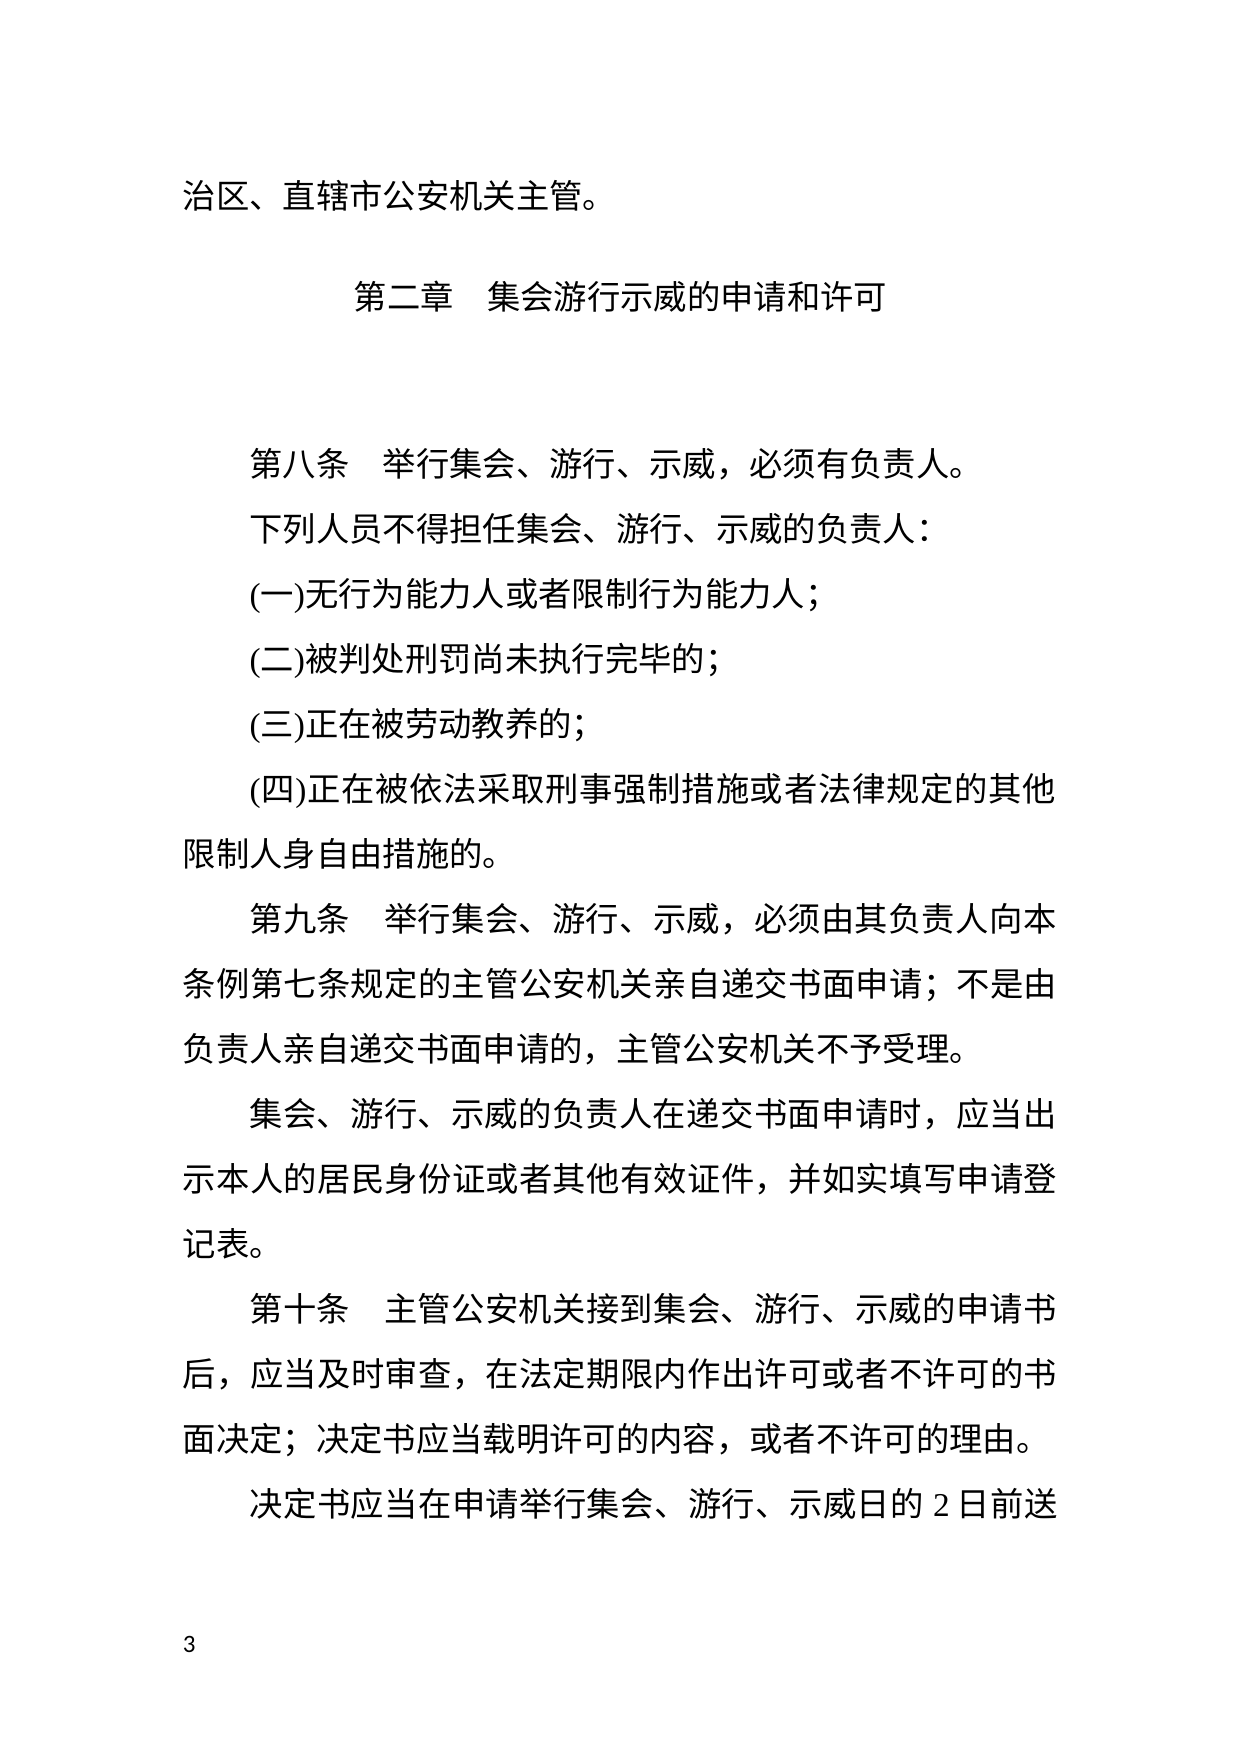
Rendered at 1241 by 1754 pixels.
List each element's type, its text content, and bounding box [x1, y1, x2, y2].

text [183, 1470, 1058, 1535]
text (一)无行为能力人或者限制行为能力人； [183, 560, 1058, 625]
text 下列人员不得担任集会、游行、示威的负责人： [183, 495, 1058, 560]
text 第十条 主管公安机关接到集会、游行、示威的申请书后，应当及时审查，在法定期限内作出许可或者不许可的书面决定；决定书应当载明许可的内容，或者不许可的理由。 [183, 1275, 1058, 1470]
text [183, 162, 1058, 227]
text (二)被判处刑罚尚未执行完毕的； [183, 625, 1058, 690]
text 集会、游行、示威的负责人在递交书面申请时，应当出示本人的居民身份证或者其他有效证件，并如实填写申请登记表。 [183, 1080, 1058, 1275]
text (三)正在被劳动教养的； [183, 690, 1058, 755]
subtitle 第二章 集会游行示威的申请和许可 [183, 262, 1058, 327]
text 第八条 举行集会、游行、示威，必须有负责人。 [183, 430, 1058, 495]
text (四)正在被依法采取刑事强制措施或者法律规定的其他限制人身自由措施的。 [183, 755, 1058, 885]
text 第九条 举行集会、游行、示威，必须由其负责人向本条例第七条规定的主管公安机关亲自递交书面申请；不是由负责人亲自递交书面申请的，主管公安机关不予受理。 [183, 885, 1058, 1080]
